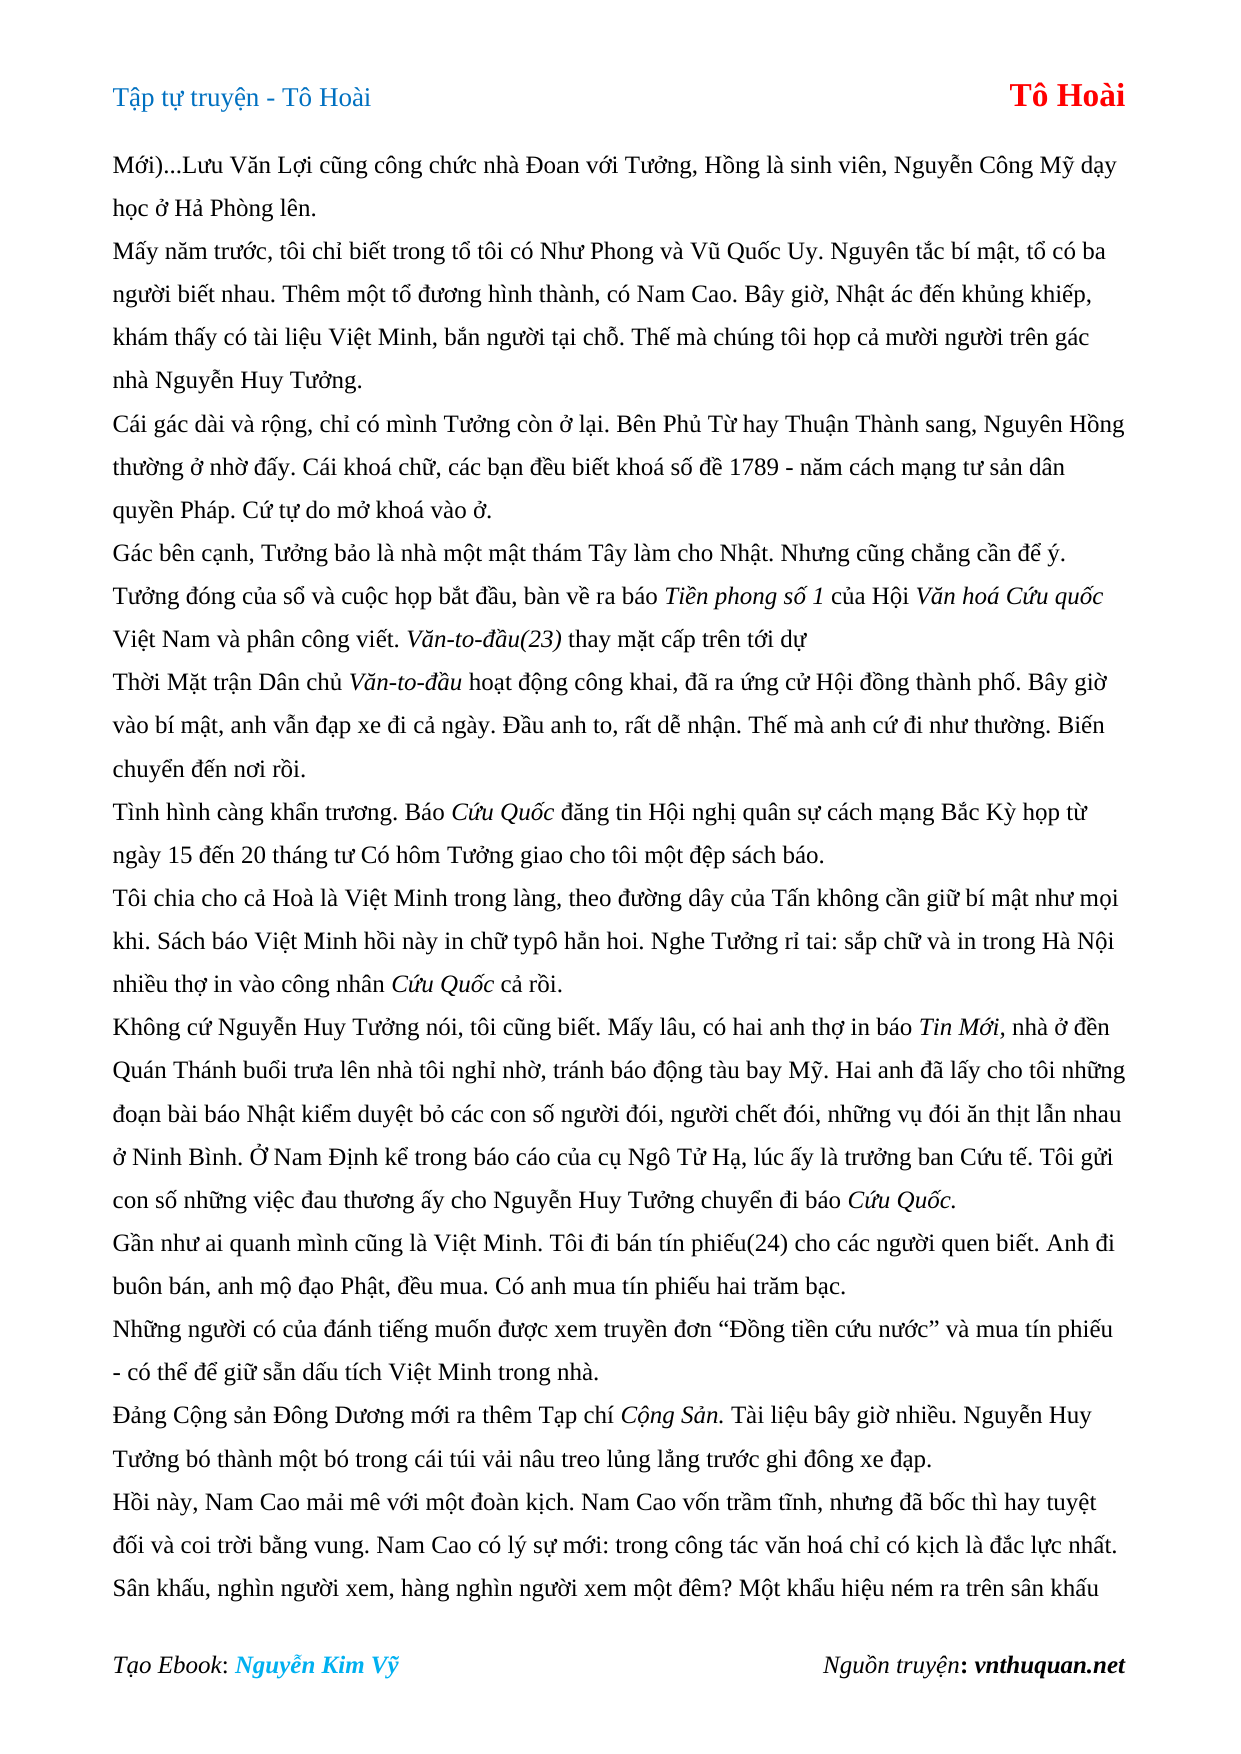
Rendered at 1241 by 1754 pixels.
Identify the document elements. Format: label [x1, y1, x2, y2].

text [112, 150, 1128, 1602]
